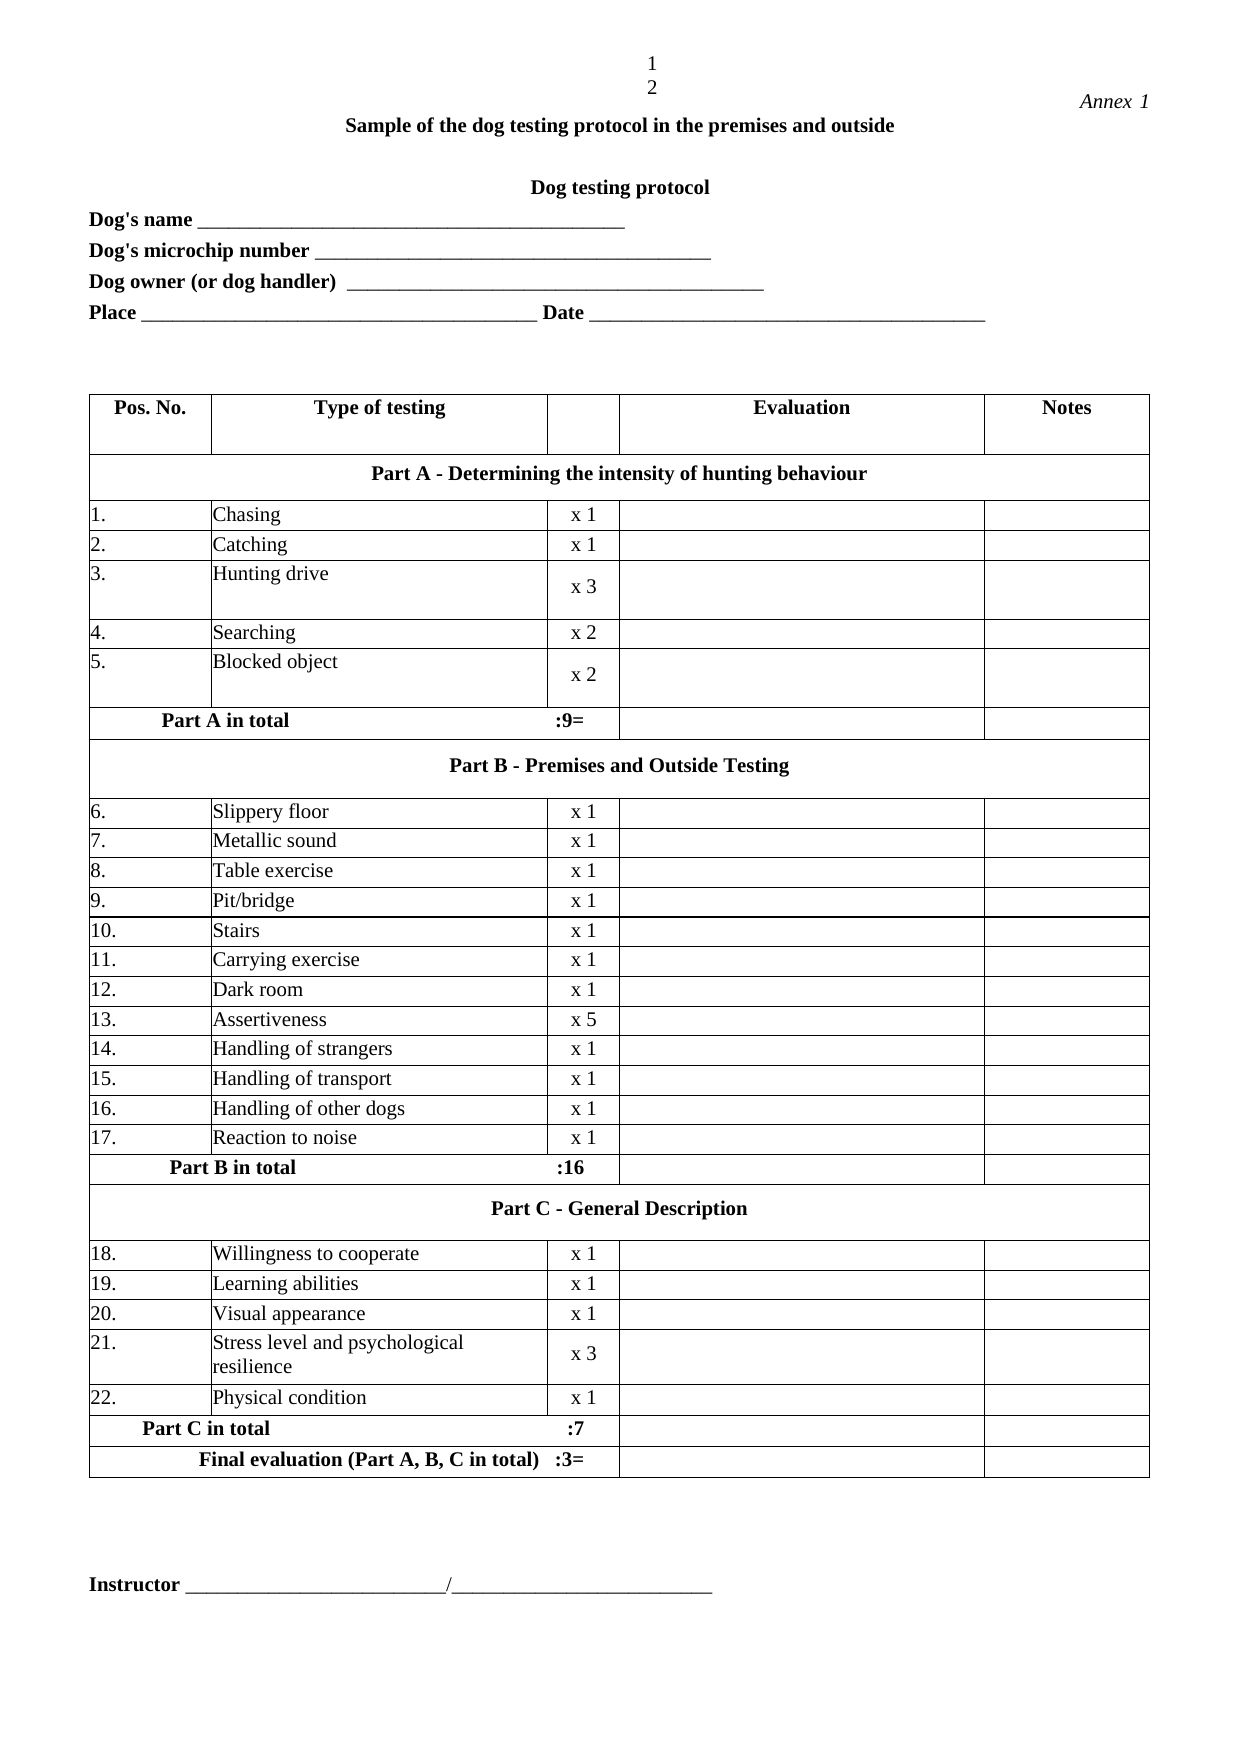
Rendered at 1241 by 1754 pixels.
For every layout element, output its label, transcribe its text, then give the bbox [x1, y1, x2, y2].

table_cell 5. [90, 649, 211, 707]
text Dog's name _________________________________________ [89, 206, 1152, 231]
table_cell 10. [90, 918, 211, 946]
table_cell [985, 888, 1149, 916]
table_cell x 1 [548, 501, 619, 530]
table_cell 17. [90, 1125, 211, 1154]
table_cell x 1 [548, 799, 619, 827]
table_cell Handling of transport [212, 1066, 547, 1094]
table_cell Part C - General Description [90, 1185, 1149, 1240]
table_cell [985, 531, 1149, 560]
table_cell [985, 1155, 1149, 1184]
table_cell Part A in total :9= [90, 708, 619, 739]
table_cell Part A - Determining the intensity of hunting behaviour [90, 455, 1149, 500]
table_cell 18. [90, 1241, 211, 1270]
table_cell Visual appearance [212, 1300, 547, 1329]
table_cell x 3 [548, 561, 619, 619]
text Instructor _________________________/_________________________ [89, 1571, 1152, 1596]
table_cell 8. [90, 858, 211, 887]
table_cell x 1 [548, 531, 619, 560]
table_cell [985, 1300, 1149, 1329]
table_cell x 1 [548, 1066, 619, 1094]
table_cell Searching [212, 620, 547, 648]
table_cell x 1 [548, 1385, 619, 1415]
table_cell Carrying exercise [212, 947, 547, 976]
table_header Notes [985, 395, 1149, 453]
text Annex 1 [89, 89, 1152, 113]
table_cell Dark room [212, 977, 547, 1006]
table_cell 22. [90, 1385, 211, 1415]
table_cell Table exercise [212, 858, 547, 887]
table_cell Final evaluation (Part A, B, C in total) :3= [90, 1447, 619, 1477]
table_cell Handling of other dogs [212, 1096, 547, 1124]
table_cell x 1 [548, 1125, 619, 1154]
table_cell [985, 1416, 1149, 1446]
table_cell Part C in total :7 [90, 1416, 619, 1446]
table_cell Blocked object [212, 649, 547, 707]
table_cell x 1 [548, 1036, 619, 1065]
table_cell x 1 [548, 1271, 619, 1299]
table_cell x 1 [548, 858, 619, 887]
table_cell [620, 649, 984, 707]
table_cell 4. [90, 620, 211, 648]
table_cell [985, 561, 1149, 619]
table_cell [620, 620, 984, 648]
table_cell [620, 1385, 984, 1415]
table_cell [620, 1066, 984, 1094]
table_cell Pit/bridge [212, 888, 547, 916]
table_cell 12. [90, 977, 211, 1006]
table_cell [985, 620, 1149, 648]
table_cell [985, 1036, 1149, 1065]
table_cell 16. [90, 1096, 211, 1124]
table_cell 6. [90, 799, 211, 827]
table_cell [985, 977, 1149, 1006]
table_header Evaluation [620, 395, 984, 453]
table_cell x 1 [548, 1096, 619, 1124]
table_cell 20. [90, 1300, 211, 1329]
table_cell [620, 1036, 984, 1065]
table_cell x 2 [548, 620, 619, 648]
table_cell 3. [90, 561, 211, 619]
table_cell [985, 708, 1149, 739]
table_cell Hunting drive [212, 561, 547, 619]
table_cell [620, 918, 984, 946]
table_cell [620, 977, 984, 1006]
table_cell [985, 1125, 1149, 1154]
table_cell [620, 829, 984, 857]
table_header Pos. No. [90, 395, 211, 453]
table_cell 14. [90, 1036, 211, 1065]
table_cell 13. [90, 1007, 211, 1035]
table_cell [620, 531, 984, 560]
table_cell Part B - Premises and Outside Testing [90, 740, 1149, 798]
table_cell x 1 [548, 1300, 619, 1329]
table_cell [985, 1447, 1149, 1477]
table_cell x 3 [548, 1330, 619, 1384]
table_cell [985, 858, 1149, 887]
table_cell [620, 1330, 984, 1384]
table_cell x 1 [548, 888, 619, 916]
text Place ______________________________________ Date ______________________________________ [89, 300, 1152, 324]
table_cell [985, 1385, 1149, 1415]
table_cell Part B in total :16 :16= : 17 = [90, 1155, 619, 1184]
table_cell Learning abilities [212, 1271, 547, 1299]
table_cell 2. [90, 531, 211, 560]
table_cell Catching [212, 531, 547, 560]
table_cell [985, 501, 1149, 530]
table_cell Reaction to noise [212, 1125, 547, 1154]
table_cell [620, 1125, 984, 1154]
table_cell x 1 [548, 918, 619, 946]
table_cell [985, 829, 1149, 857]
table_cell 7. [90, 829, 211, 857]
table_cell [620, 1447, 984, 1477]
table_cell 21. [90, 1330, 211, 1384]
table_cell [620, 799, 984, 827]
table_cell [620, 947, 984, 976]
table_cell [620, 888, 984, 916]
table_cell x 2 [548, 649, 619, 707]
table_cell x 5 [548, 1007, 619, 1035]
table_cell Physical condition [212, 1385, 547, 1415]
table_cell x 1 [548, 947, 619, 976]
table_header Type of testing [212, 395, 547, 453]
text Sample of the dog testing protocol in the premises and outside [89, 113, 1152, 137]
table_cell Slippery floor [212, 799, 547, 827]
table_cell [620, 1155, 984, 1184]
table_cell x 1 [548, 1241, 619, 1270]
table_cell [985, 1007, 1149, 1035]
table_cell 11. [90, 947, 211, 976]
table_cell [985, 1096, 1149, 1124]
table_cell [620, 858, 984, 887]
table_cell [985, 1330, 1149, 1384]
table_cell [620, 501, 984, 530]
table_cell [985, 1271, 1149, 1299]
table_cell 1. [90, 501, 211, 530]
table_cell Metallic sound [212, 829, 547, 857]
table_cell [620, 1241, 984, 1270]
text Dog owner (or dog handler) ________________________________________ [89, 269, 1152, 293]
table_cell Stress level and psychological resilience [212, 1330, 547, 1384]
text Dog testing protocol [89, 175, 1152, 199]
table_cell [620, 708, 984, 739]
table_cell [620, 1096, 984, 1124]
table_cell [620, 561, 984, 619]
table_header [548, 395, 619, 453]
table_cell [620, 1300, 984, 1329]
table_cell [985, 649, 1149, 707]
table_cell x 1 [548, 977, 619, 1006]
table_cell 15. [90, 1066, 211, 1094]
table_cell [985, 1066, 1149, 1094]
table_cell 19. [90, 1271, 211, 1299]
table_cell [985, 918, 1149, 946]
table_cell [620, 1271, 984, 1299]
table_cell [620, 1007, 984, 1035]
table_cell [620, 1416, 984, 1446]
table_cell [985, 947, 1149, 976]
table_cell Stairs [212, 918, 547, 946]
table_cell Willingness to cooperate [212, 1241, 547, 1270]
table_cell x 1 [548, 829, 619, 857]
table_cell [985, 799, 1149, 827]
table_cell [985, 1241, 1149, 1270]
table_cell 9. [90, 888, 211, 916]
text Dog's microchip number ______________________________________ [89, 238, 1152, 262]
table_cell Chasing [212, 501, 547, 530]
table_cell Handling of strangers [212, 1036, 547, 1065]
table_cell Assertiveness [212, 1007, 547, 1035]
